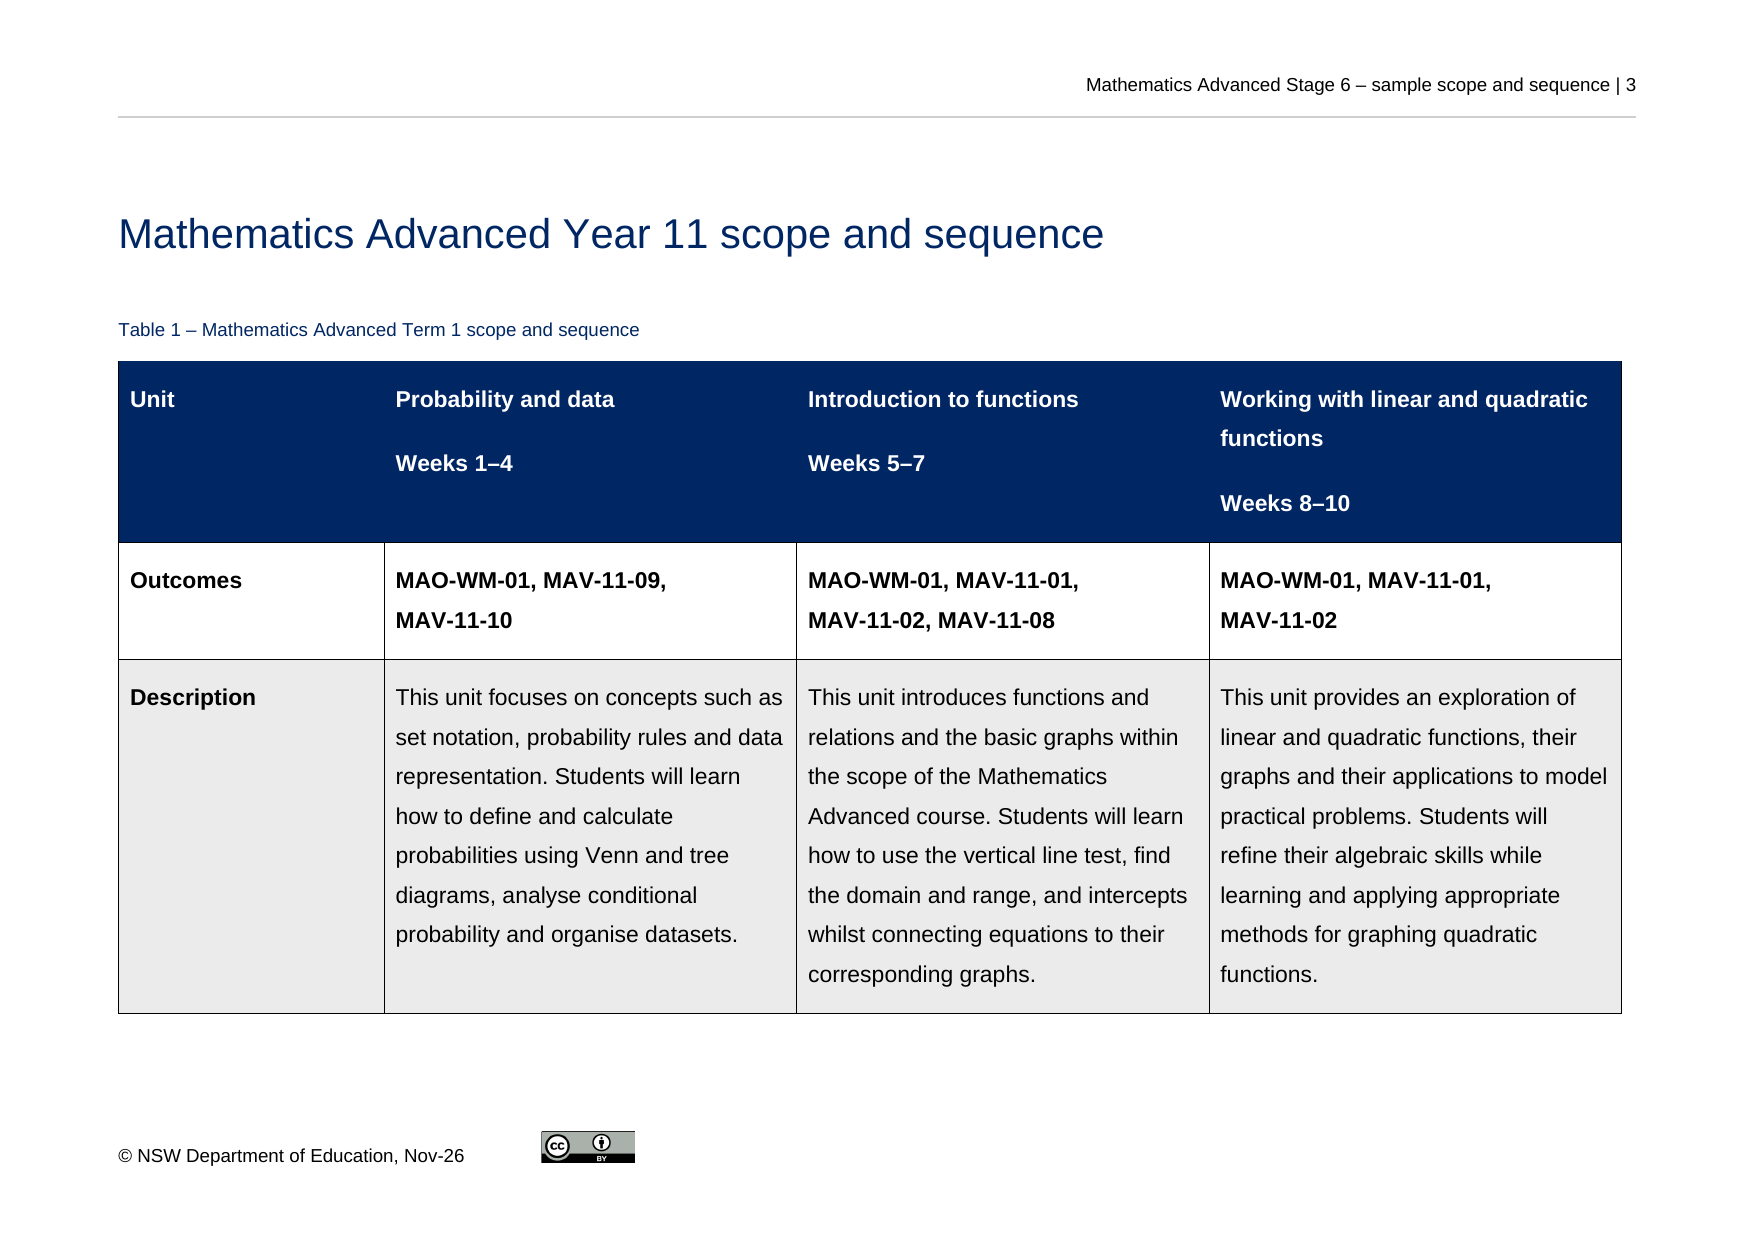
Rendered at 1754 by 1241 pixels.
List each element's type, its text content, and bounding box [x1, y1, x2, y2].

table_header Working with linear and quadratic functions Weeks 8–10 [1209, 361, 1621, 542]
table_header Unit [119, 361, 384, 542]
table_cell This unit provides an exploration of linear and quadratic functions, their graphs and their applications to model practical problems. Students will refine their algebraic skills while learning and applying appropriate methods for graphing quadratic functions. [1210, 660, 1621, 1013]
table_header Probability and data Weeks 1–4 [384, 361, 797, 542]
table_cell This unit focuses on concepts such as set notation, probability rules and data representation. Students will learn how to define and calculate probabilities using Venn and tree diagrams, analyse conditional probability and organise datasets. [385, 660, 796, 1013]
text Table 1 – Mathematics Advanced Term 1 scope and sequence [118, 318, 1636, 340]
table_cell Description [119, 660, 384, 1013]
table_header Introduction to functions Weeks 5–7 [797, 361, 1209, 542]
table_cell Outcomes [119, 543, 384, 659]
table_cell MAO-WM-01, MAV-11-09, MAV-11-10 [385, 543, 796, 659]
table_cell MAO-WM-01, MAV-11-01, MAV-11-02, MAV-11-08 [797, 543, 1209, 659]
table_cell MAO-WM-01, MAV-11-01, MAV-11-02 [1210, 543, 1621, 659]
picture [541, 1131, 635, 1163]
table_cell This unit introduces functions and relations and the basic graphs within the scope of the Mathematics Advanced course. Students will learn how to use the vertical line test, find the domain and range, and intercepts whilst connecting equations to their corresponding graphs. [797, 660, 1209, 1013]
subtitle Mathematics Advanced Year 11 scope and sequence [118, 209, 1636, 257]
